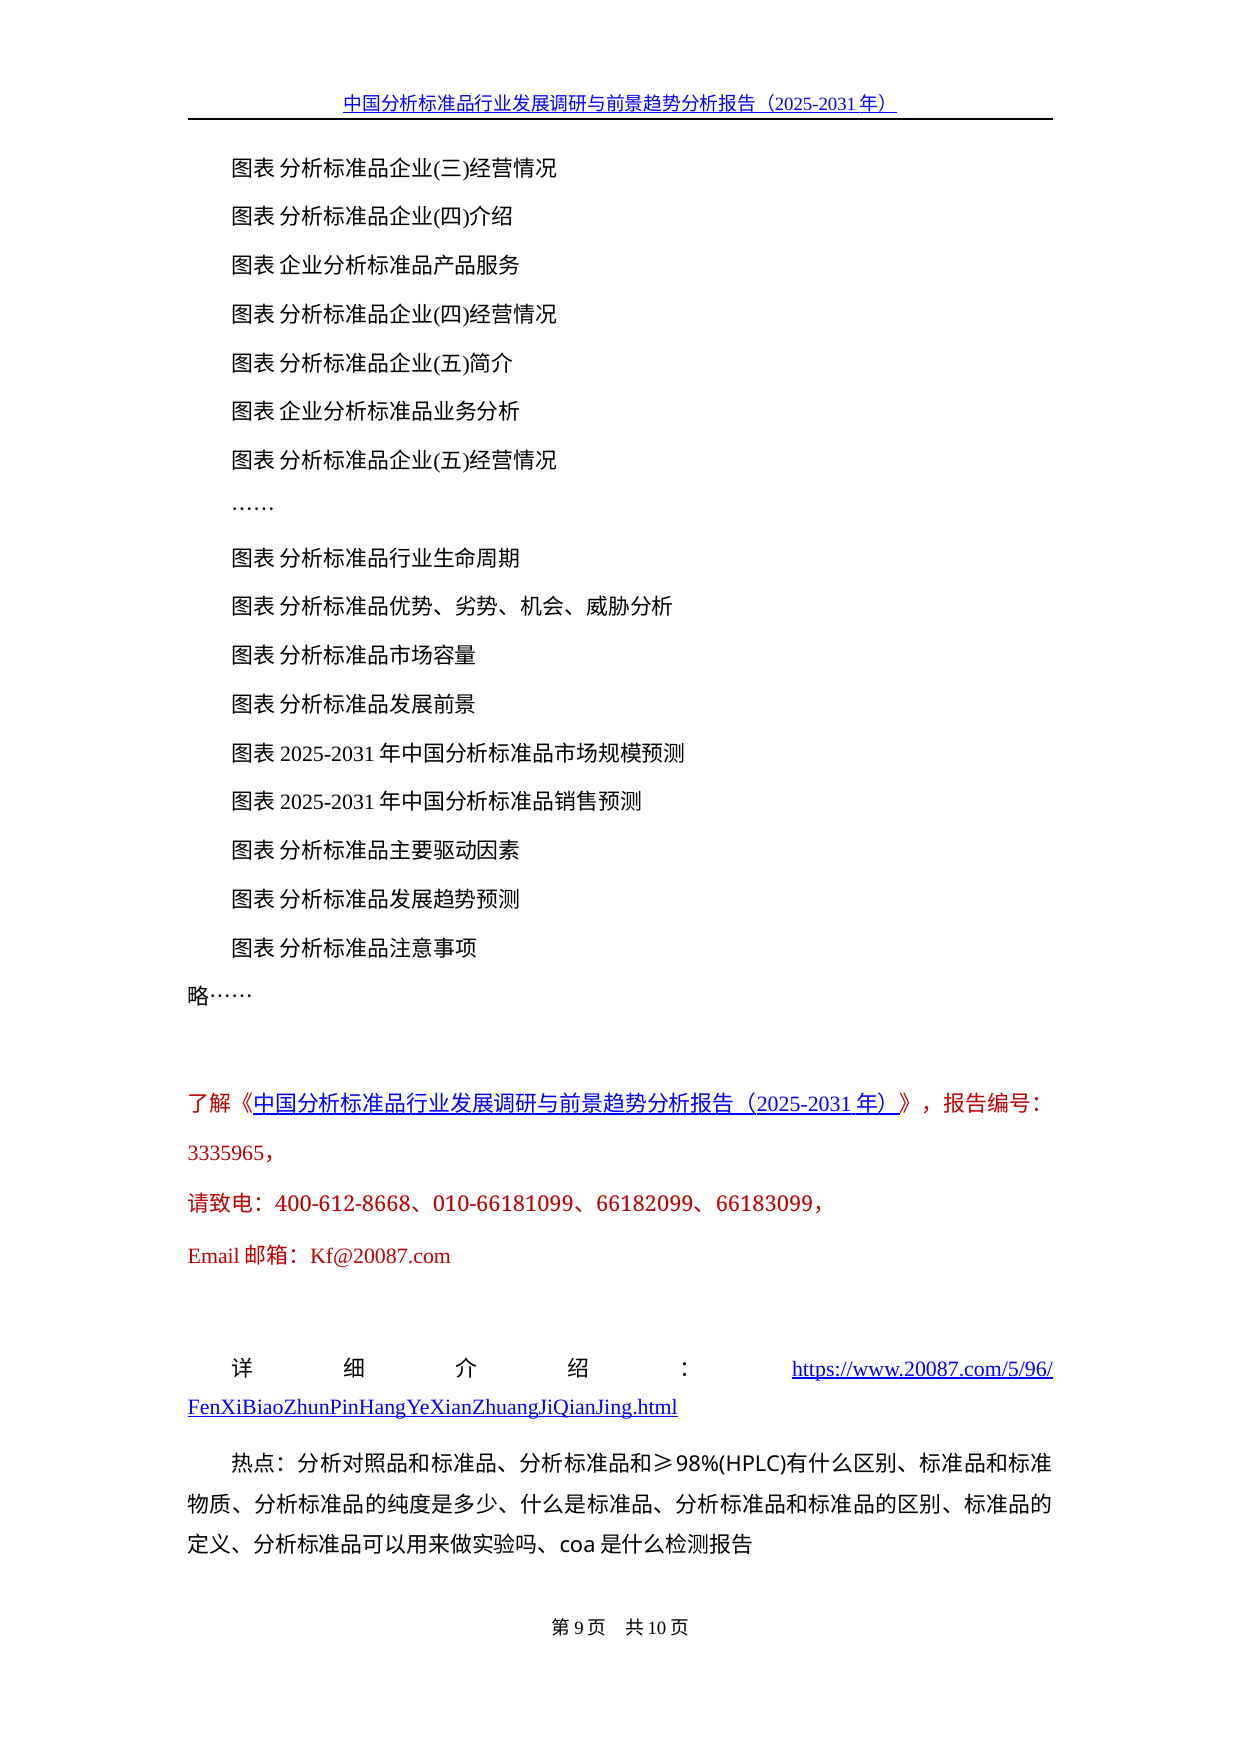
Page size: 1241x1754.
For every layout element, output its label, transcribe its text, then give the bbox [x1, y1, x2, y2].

text 热点：分析对照品和标准品、分析标准品和≥98%(HPLC)有什么区别、标准品和标准物质、分析标准品的纯度是多少、什么是标准品、分析标准品和标准品的区别、标准品的定义、分析标准品可以用来做实验吗、coa是什么检测报告 [187, 1446, 1053, 1559]
text 详细介绍：https://www.20087.com/5/96/FenXiBiaoZhunPinHangYeXianZhuangJiQianJing.html [187, 1350, 1053, 1423]
text 了解《中国分析标准品行业发展调研与前景趋势分析报告（2025-2031年）》，报告编号：3335965， [187, 1085, 1053, 1167]
text 请致电：400-612-8668、010-66181099、66182099、66183099， [187, 1186, 1053, 1218]
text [187, 150, 1053, 1011]
text Email邮箱：Kf@20087.com [187, 1237, 1053, 1270]
